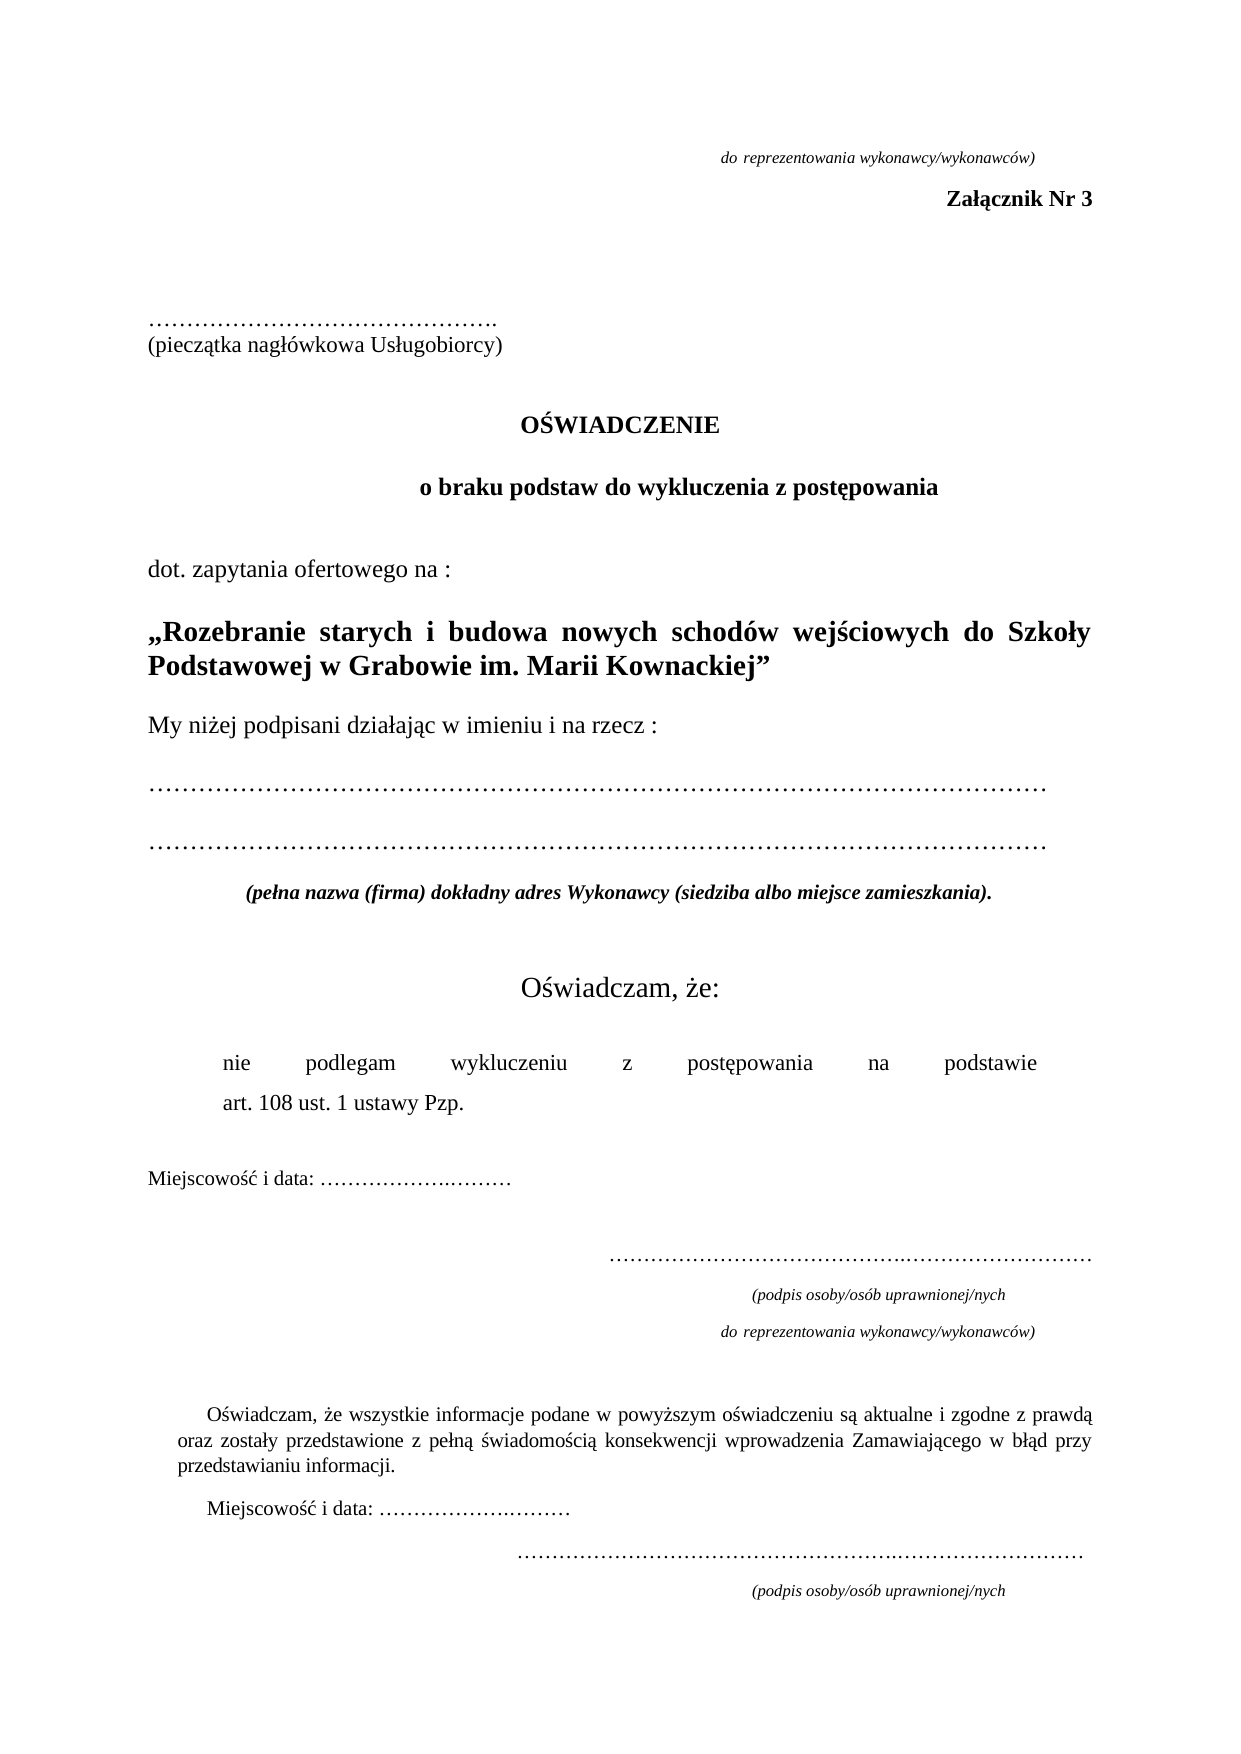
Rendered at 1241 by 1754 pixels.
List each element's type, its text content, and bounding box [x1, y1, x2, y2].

text ……………………………………………………………………………………………… [148, 826, 1093, 855]
subtitle ………………………………………. [148, 305, 1093, 331]
text do reprezentowania wykonawcy/wykonawców) [664, 148, 1093, 167]
text (podpis osoby/osób uprawnionej/nych [664, 1581, 1093, 1600]
subtitle (pieczątka nagłówkowa Usługobiorcy) [148, 331, 1093, 357]
text dot. zapytania ofertowego na : [148, 554, 1093, 583]
text ……………………………………………………………………………………………… [148, 768, 1093, 797]
subtitle o braku podstaw do wykluczenia z postępowania [266, 472, 1093, 501]
subtitle OŚWIADCZENIE [148, 410, 1093, 439]
text Miejscowość i data: ……………….……… [148, 1166, 1093, 1190]
list nie podlegam wykluczeniu z postępowania na podstawie art. 108 ust. 1 ustawy Pzp. [223, 1049, 1093, 1115]
text Miejscowość i data: ……………….……… [177, 1496, 1093, 1520]
text (podpis osoby/osób uprawnionej/nych [664, 1284, 1093, 1303]
subtitle Załącznik Nr 3 [148, 185, 1093, 211]
text …………………………………….……………………… [148, 1242, 1093, 1266]
text (pełna nazwa (firma) dokładny adres Wykonawcy (siedziba albo miejsce zamieszkania). [148, 880, 1093, 904]
text My niżej podpisani działając w imieniu i na rzecz : [148, 710, 1093, 739]
text ……………………………………………….……………………… [472, 1539, 1093, 1563]
text „Rozebranie starych i budowa nowych schodów wejściowych do Szkoły Podstawowej w Grabowie im. Marii Kownackiej” [148, 614, 1093, 681]
text do reprezentowania wykonawcy/wykonawców) [664, 1322, 1093, 1341]
text Oświadczam, że wszystkie informacje podane w powyższym oświadczeniu są aktualne i zgodne z prawdą oraz zostały przedstawione z pełną świadomością konsekwencji wprowadzenia Zamawiającego w błąd przy przedstawianiu informacji. [177, 1402, 1093, 1477]
text Oświadczam, że: [148, 970, 1093, 1004]
